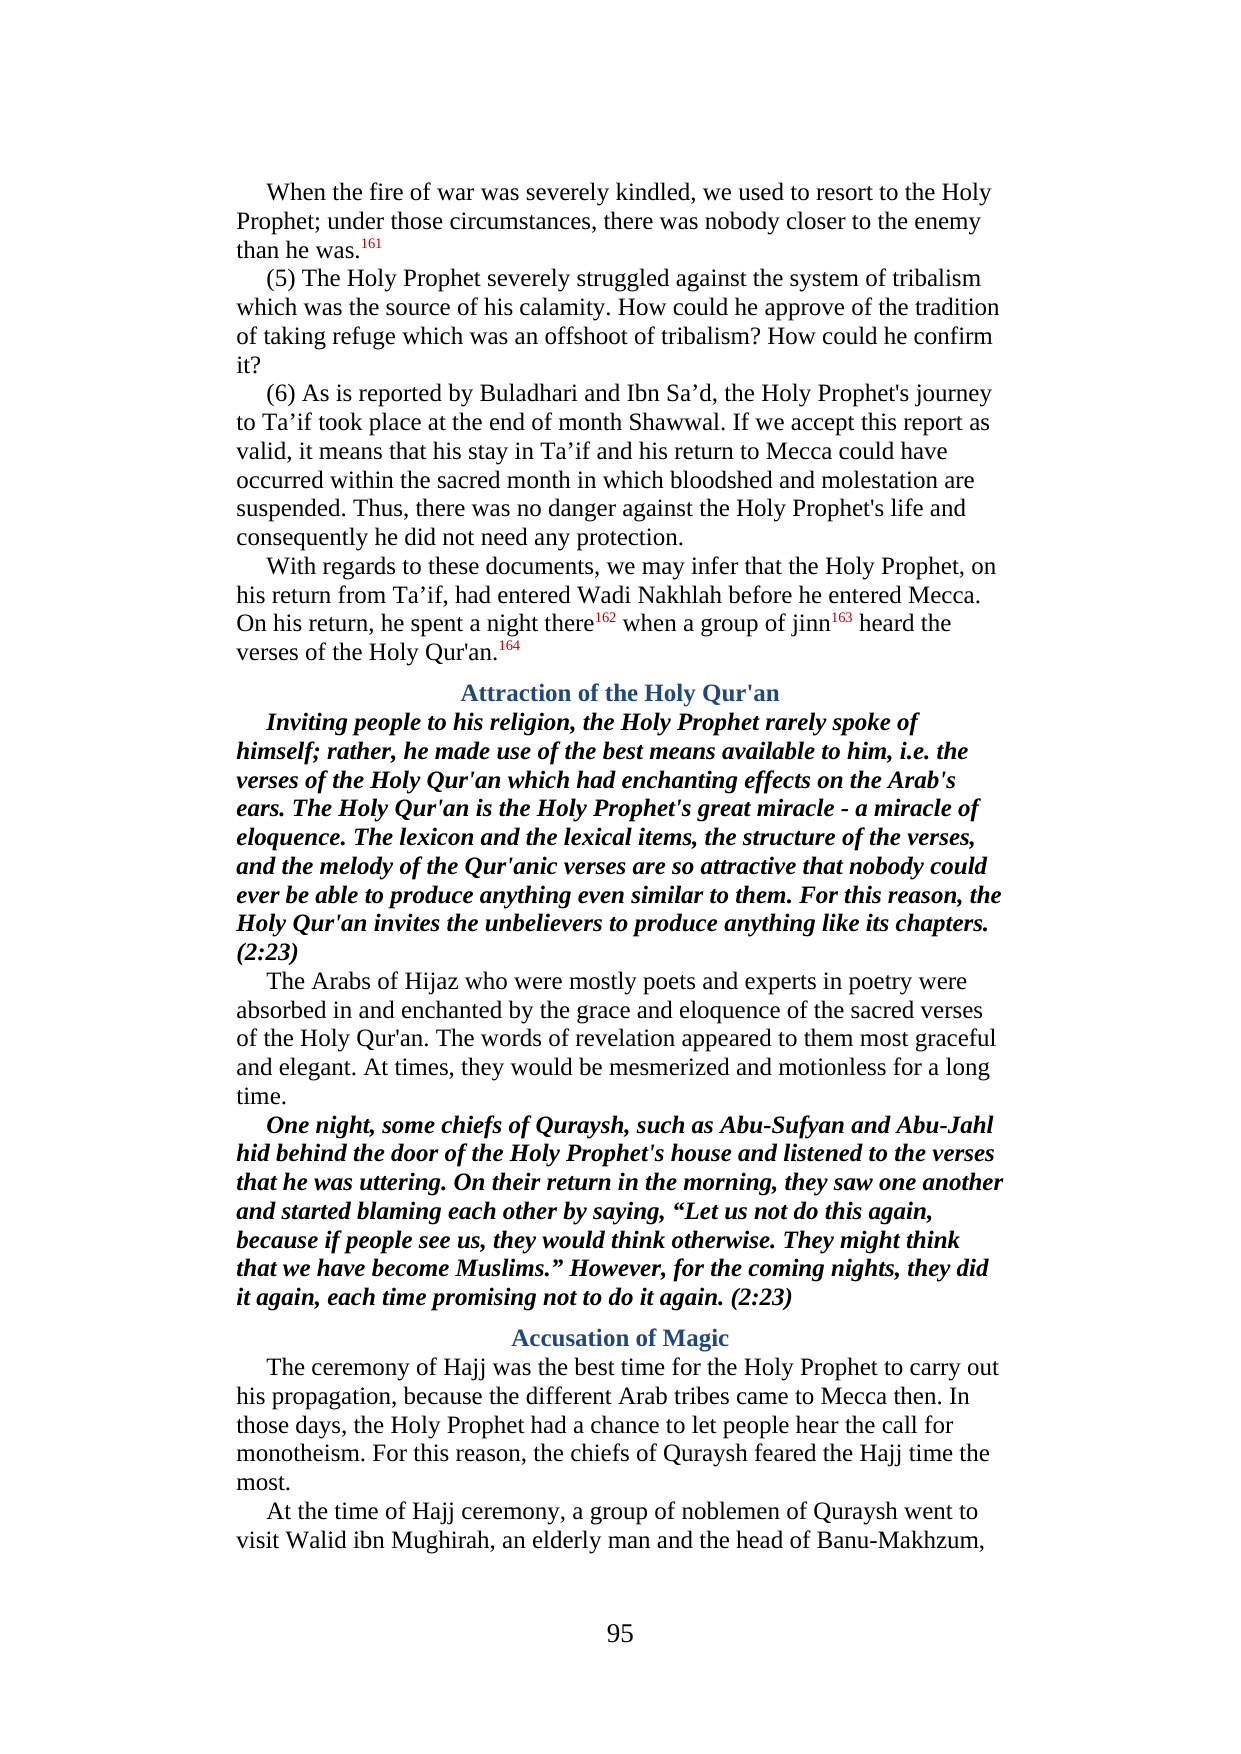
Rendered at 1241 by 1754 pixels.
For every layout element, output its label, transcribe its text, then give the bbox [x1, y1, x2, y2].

text Inviting people to his religion, the Holy Prophet rarely spoke of himself; rather, he made use of the best means available to him, i.e. the verses of the Holy Qur'an which had enchanting effects on the Arab's ears. The Holy Qur'an is the Holy Prophet's great miracle - a miracle of eloquence. The lexicon and the lexical items, the structure of the verses, and the melody of the Qur'anic verses are so attractive that nobody could ever be able to produce anything even similar to them. For this reason, the Holy Qur'an invites the unbelievers to produce anything like its chapters. (2:23) [236, 707, 1004, 966]
text One night, some chiefs of Quraysh, such as Abu-Sufyan and Abu-Jahl hid behind the door of the Holy Prophet's house and listened to the verses that he was uttering. On their return in the morning, they saw one another and started blaming each other by saying, “Let us not do this again, because if people see us, they would think otherwise. They might think that we have become Muslims.” However, for the coming nights, they did it again, each time promising not to do it again. (2:23) [236, 1110, 1004, 1311]
text The Arabs of Hijaz who were mostly poets and experts in poetry were absorbed in and enchanted by the grace and eloquence of the sacred verses of the Holy Qur'an. The words of revelation appeared to them most graceful and elegant. At times, they would be mesmerized and motionless for a long time. [236, 966, 1004, 1110]
subtitle Attraction of the Holy Qur'an [236, 678, 1004, 707]
text When the fire of war was severely kindled, we used to resort to the Holy Prophet; under those circumstances, there was nobody closer to the enemy than he was.161 [236, 177, 1004, 263]
text With regards to these documents, we may infer that the Holy Prophet, on his return from Ta’if, had entered Wadi Nakhlah before he entered Mecca. On his return, he spent a night there162 when a group of jinn163 heard the verses of the Holy Qur'an.164 [236, 551, 1004, 666]
text (6) As is reported by Buladhari and Ibn Sa’d, the Holy Prophet's journey to Ta’if took place at the end of month Shawwal. If we accept this report as valid, it means that his stay in Ta’if and his return to Mecca could have occurred within the sacred month in which bloodshed and molestation are suspended. Thus, there was no danger against the Holy Prophet's life and consequently he did not need any protection. [236, 378, 1004, 551]
subtitle Accusation of Magic [236, 1323, 1004, 1352]
text (5) The Holy Prophet severely struggled against the system of tribalism which was the source of his calamity. How could he approve of the tradition of taking refuge which was an offshoot of tribalism? How could he confirm it? [236, 263, 1004, 378]
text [236, 1496, 1004, 1553]
text The ceremony of Hajj was the best time for the Holy Prophet to carry out his propagation, because the different Arab tribes came to Mecca then. In those days, the Holy Prophet had a chance to let people hear the call for monotheism. For this reason, the chiefs of Quraysh feared the Hajj time the most. [236, 1352, 1004, 1496]
